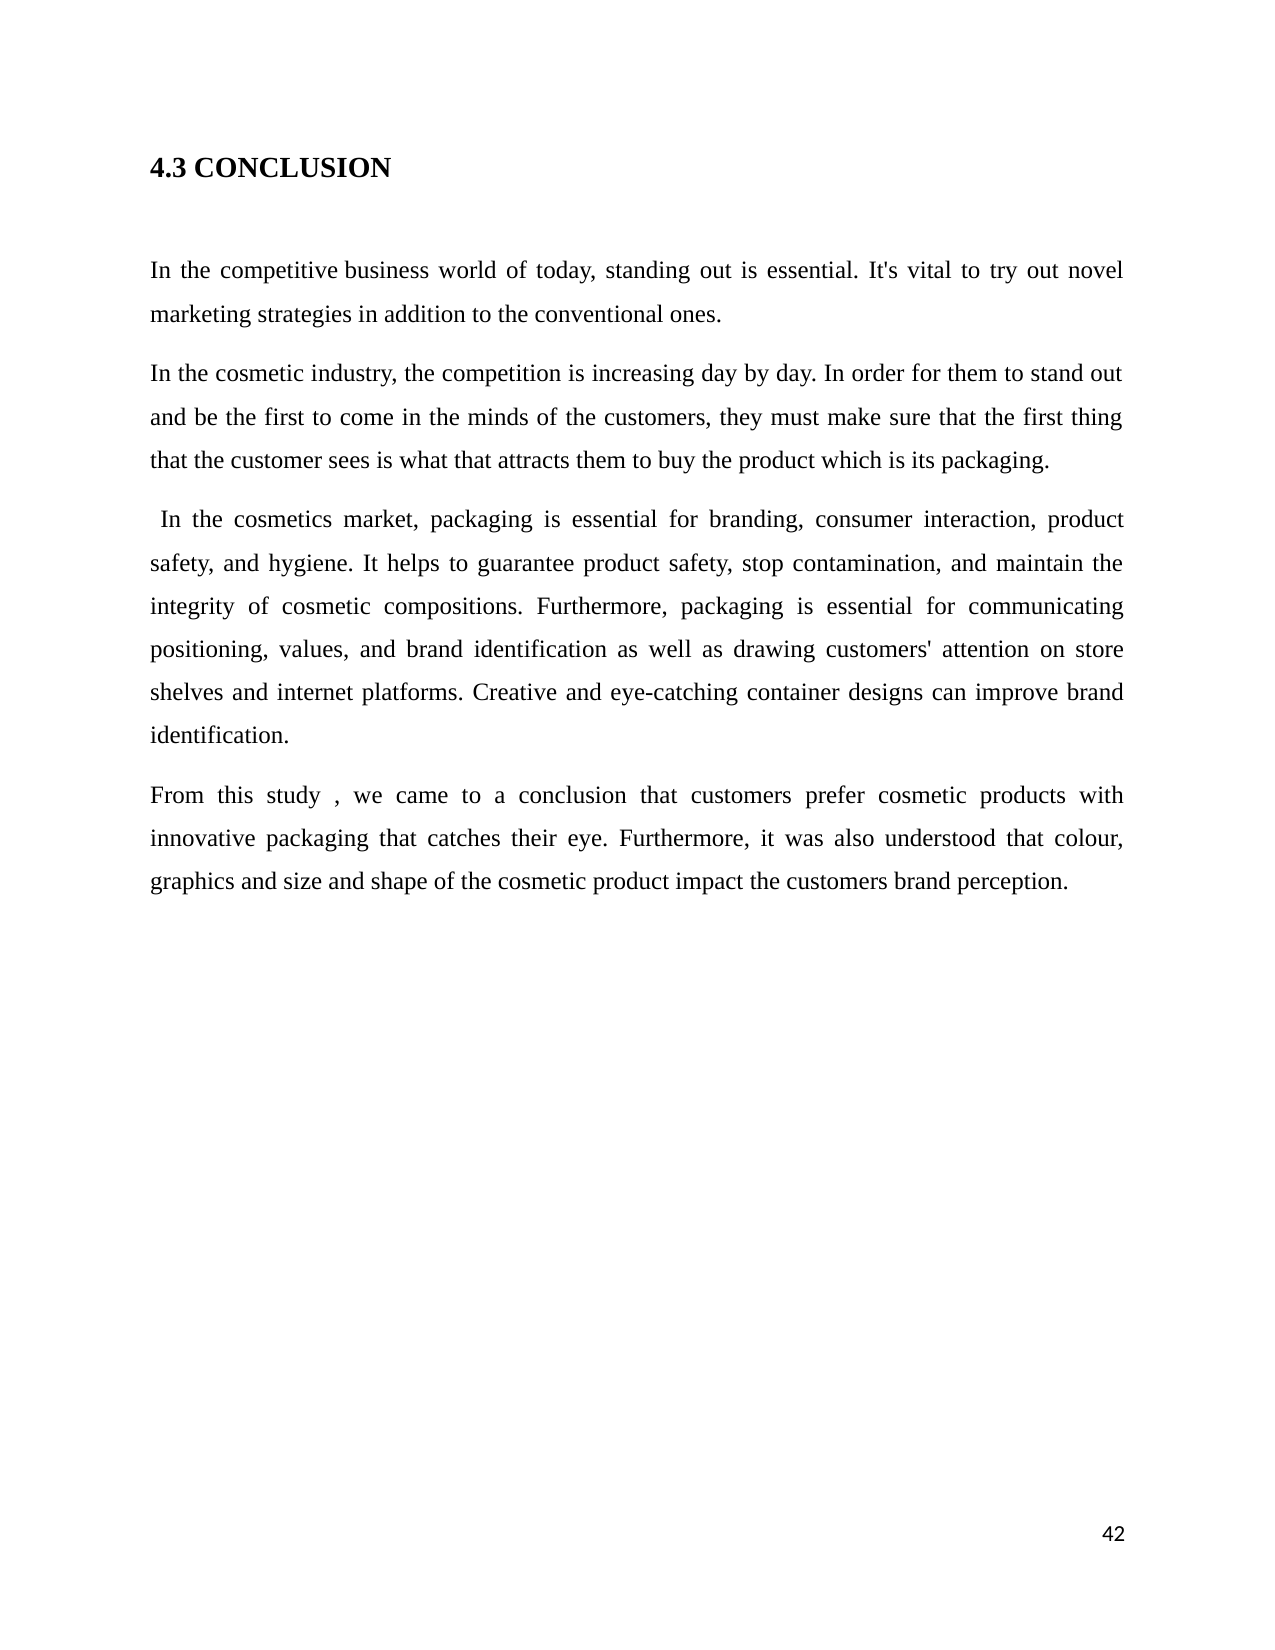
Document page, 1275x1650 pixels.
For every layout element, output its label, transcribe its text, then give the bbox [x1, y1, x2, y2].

text In the competitive business world of today, standing out is essential. It's vital to try out novel marketing strategies in addition to the conventional ones. [150, 256, 1125, 327]
text In the cosmetics market, packaging is essential for branding, consumer interaction, product safety, and hygiene. It helps to guarantee product safety, stop contamination, and maintain the integrity of cosmetic compositions. Furthermore, packaging is essential for communicating positioning, values, and brand identification as well as drawing customers' attention on store shelves and internet platforms. Creative and eye-catching container designs can improve brand identification. [150, 504, 1125, 749]
text 4.3 CONCLUSION [150, 150, 1125, 183]
text In the cosmetic industry, the competition is increasing day by day. In order for them to stand out and be the first to come in the minds of the customers, they must make sure that the first thing that the customer sees is what that attracts them to buy the product which is its packaging. [150, 358, 1125, 473]
text From this study , we came to a conclusion that customers prefer cosmetic products with innovative packaging that catches their eye. Furthermore, it was also understood that colour, graphics and size and shape of the cosmetic product impact the customers brand perception. [150, 780, 1125, 895]
